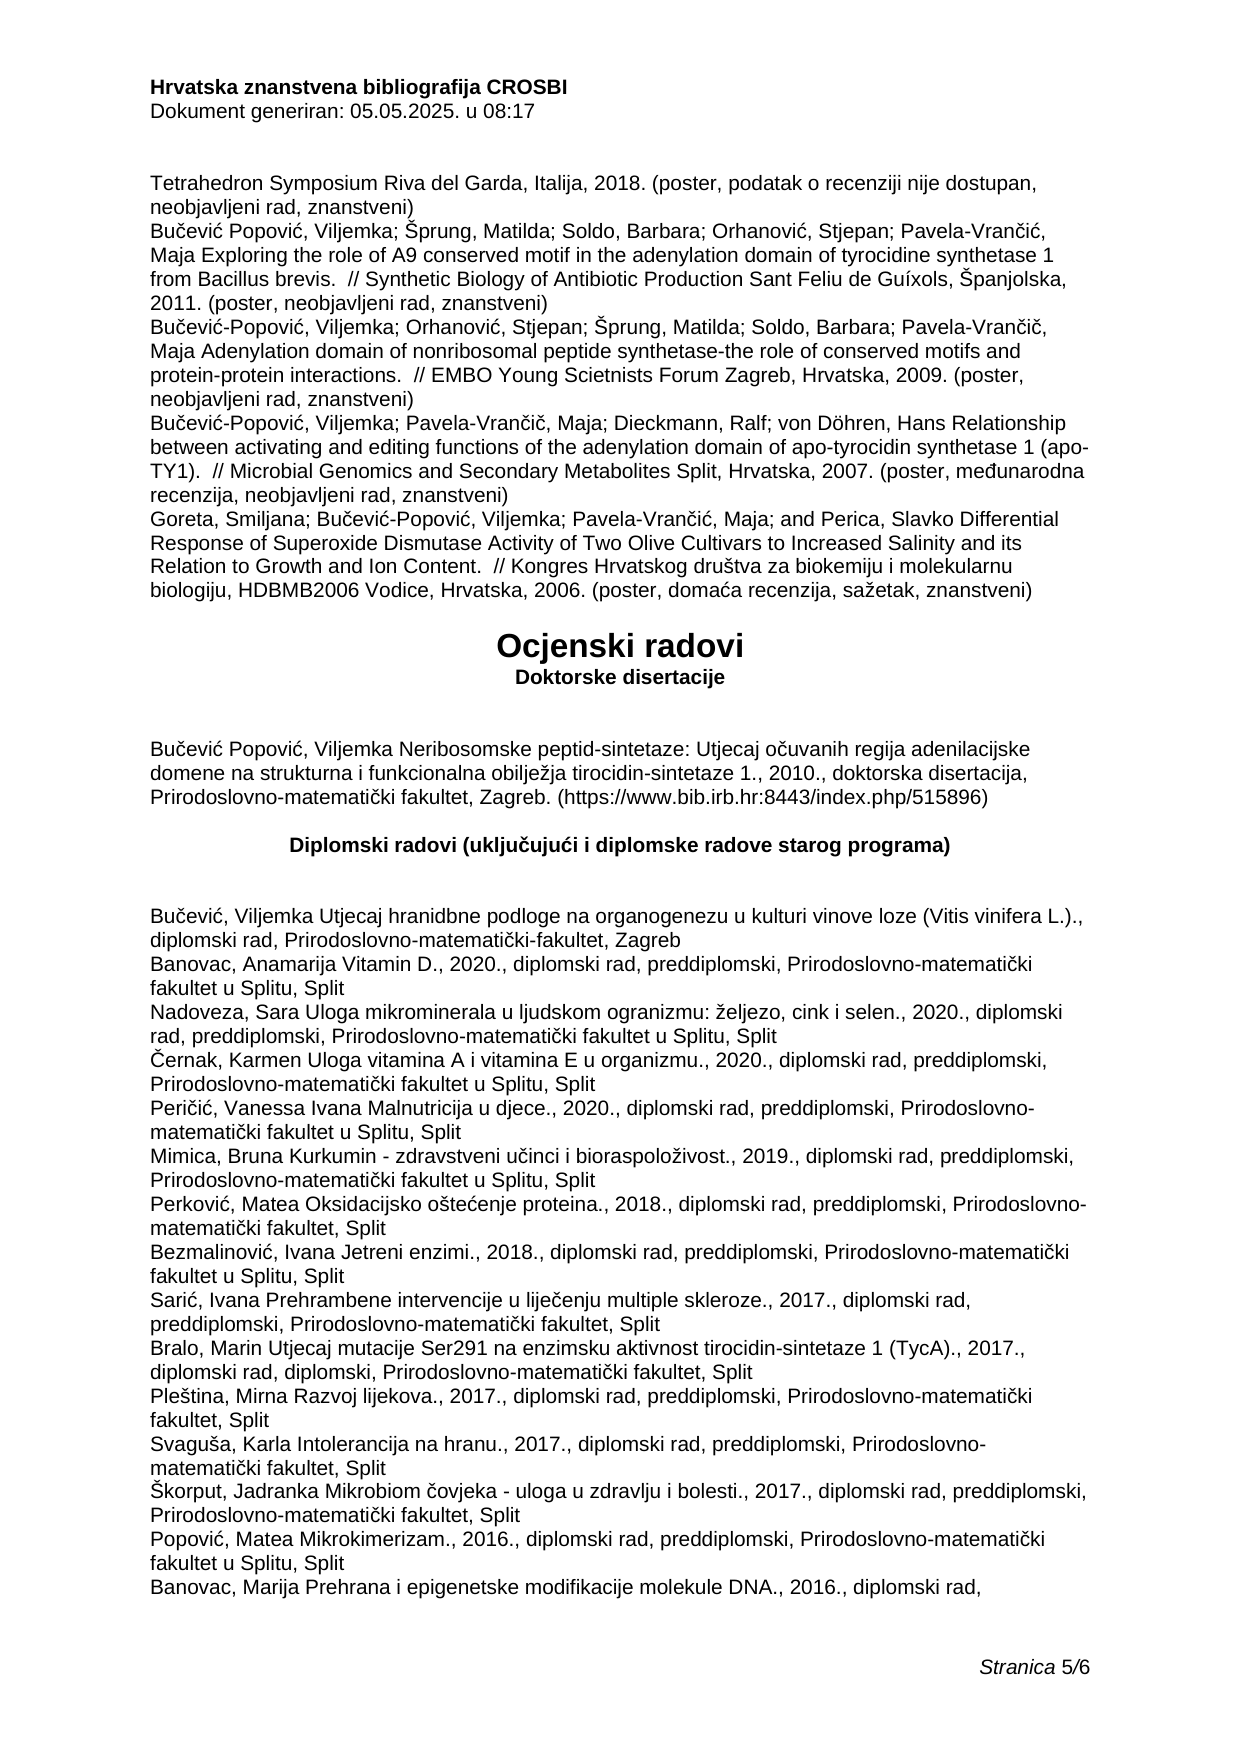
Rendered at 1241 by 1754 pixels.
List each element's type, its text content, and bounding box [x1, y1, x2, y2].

text Peričić, Vanessa Ivana [150, 1096, 1090, 1144]
text Sarić, Ivana [150, 1288, 1090, 1336]
text Bralo, Marin [150, 1336, 1090, 1383]
text Bučević Popović, Viljemka [150, 737, 1090, 808]
text Černak, Karmen [150, 1048, 1090, 1096]
text Škorput, Jadranka [150, 1479, 1090, 1527]
text Bučević-Popović, Viljemka; Orhanović, Stjepan; Šprung, Matilda; Soldo, Barbara; Pavela-Vrančič, Maja [150, 315, 1090, 411]
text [150, 171, 1090, 219]
text Bučević Popović, Viljemka; Šprung, Matilda; Soldo, Barbara; Orhanović, Stjepan; Pavela-Vrančić, Maja [150, 219, 1090, 315]
text Bezmalinović, Ivana [150, 1240, 1090, 1288]
text Banovac, Marija [150, 1575, 1090, 1599]
text Bučević, Viljemka [150, 904, 1090, 952]
text Goreta, Smiljana; Bučević-Popović, Viljemka; Pavela-Vrančić, Maja; and Perica, Slavko [150, 506, 1090, 602]
text Nadoveza, Sara [150, 1000, 1090, 1048]
subtitle Diplomski radovi (uključujući i diplomske radove starog programa) [150, 832, 1090, 856]
text Pleština, Mirna [150, 1383, 1090, 1431]
text Perković, Matea [150, 1192, 1090, 1240]
subtitle Doktorske disertacije [150, 665, 1090, 689]
text Banovac, Anamarija [150, 952, 1090, 1000]
subtitle Ocjenski radovi [150, 626, 1090, 665]
text Popović, Matea [150, 1527, 1090, 1575]
text Bučević-Popović, Viljemka; Pavela-Vrančič, Maja; Dieckmann, Ralf; von Döhren, Hans [150, 411, 1090, 506]
text Svaguša, Karla [150, 1431, 1090, 1479]
text Mimica, Bruna [150, 1144, 1090, 1192]
